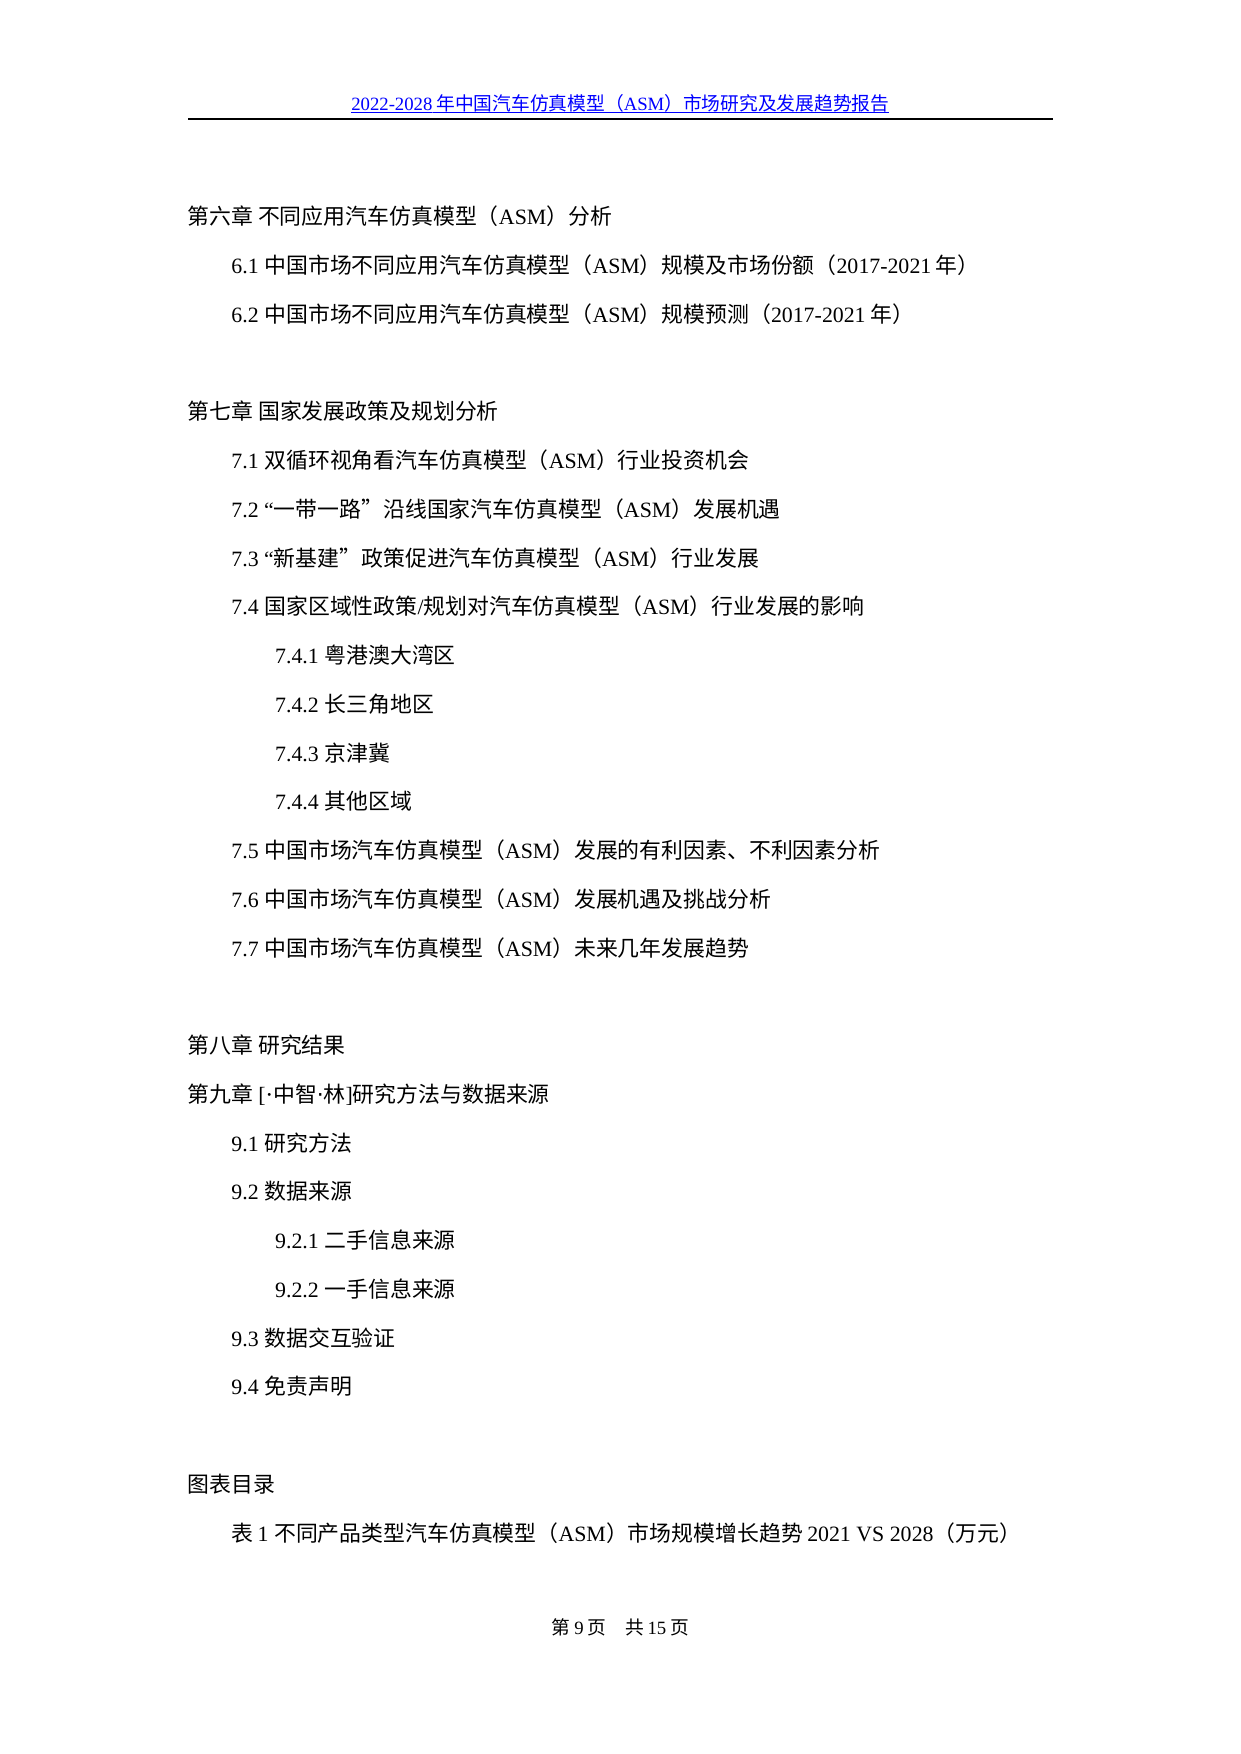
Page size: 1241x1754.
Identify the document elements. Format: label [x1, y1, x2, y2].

text [187, 150, 1053, 1548]
